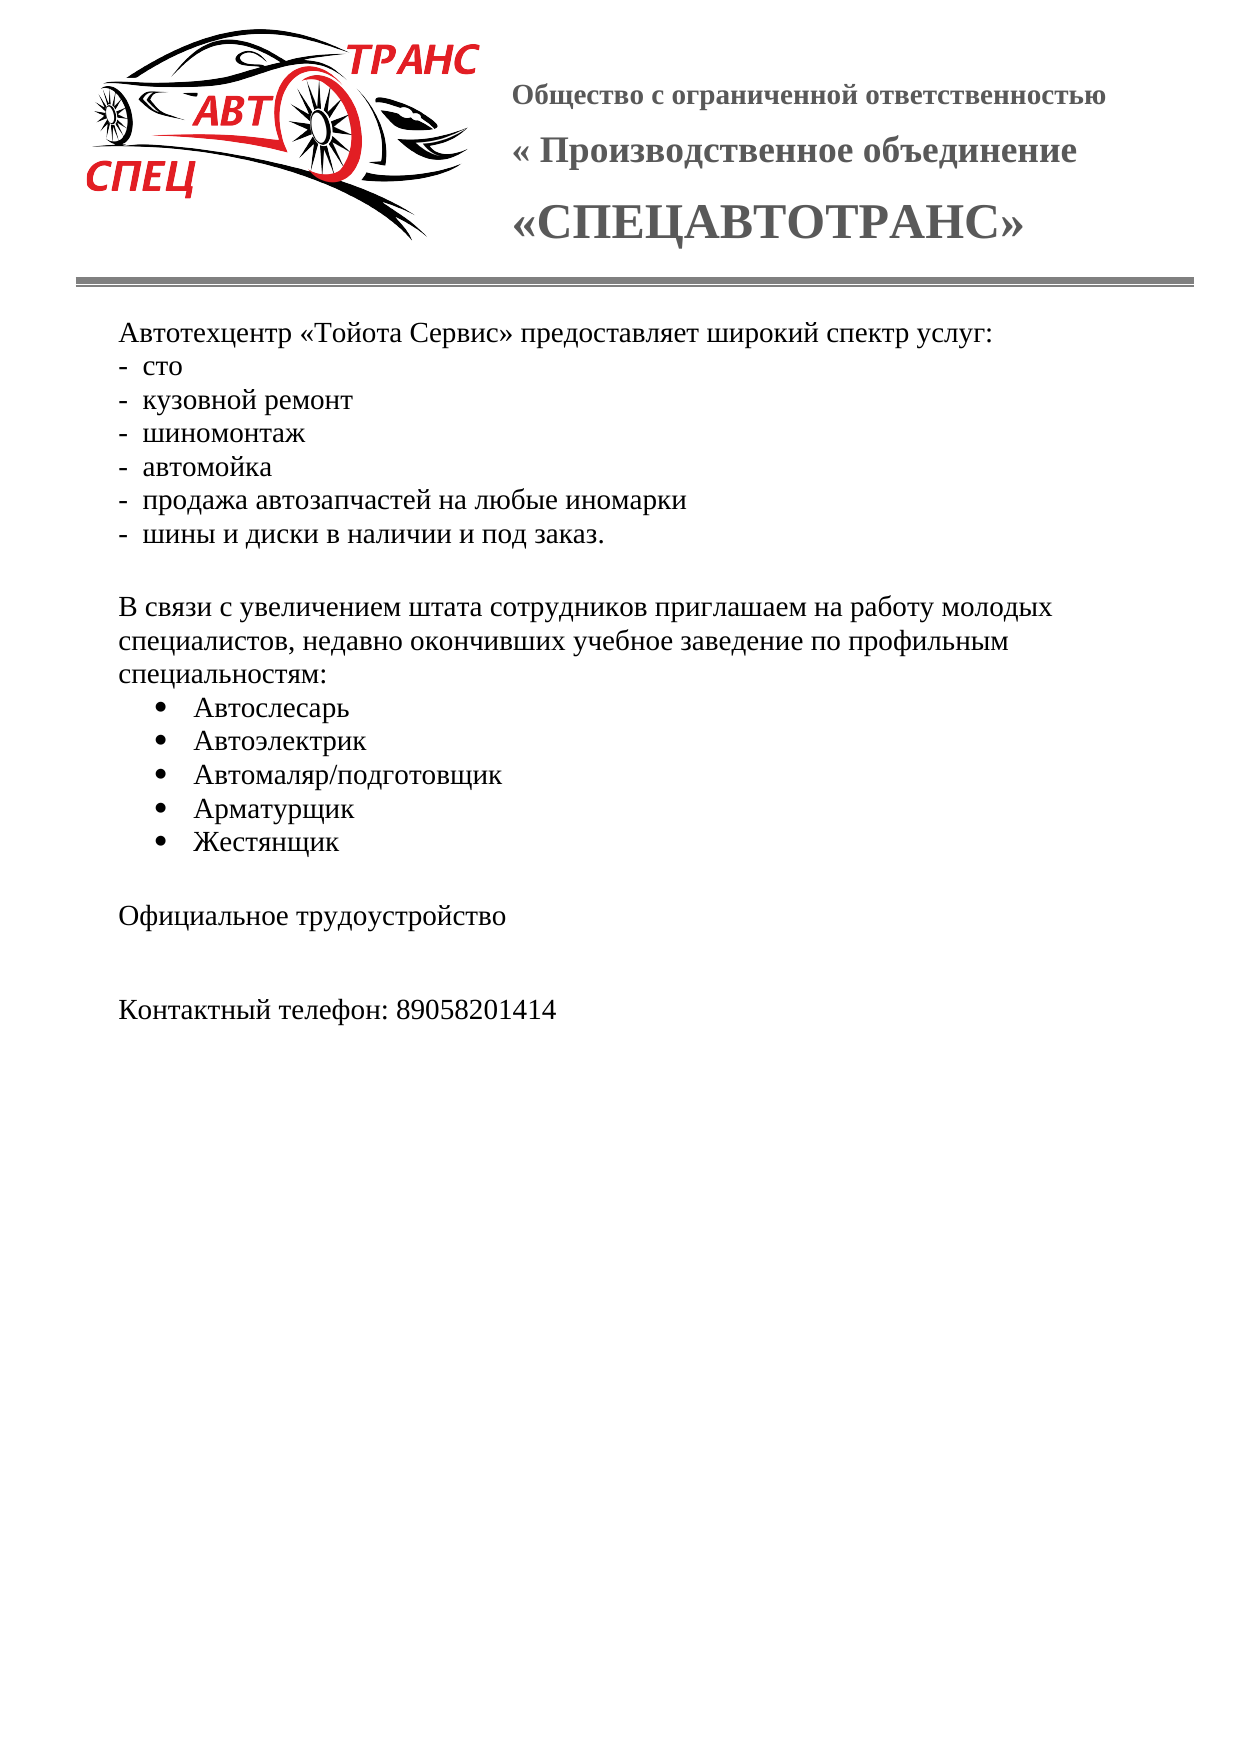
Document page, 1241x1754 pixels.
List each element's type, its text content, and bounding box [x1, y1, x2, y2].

text Автотехцентр «Тойота Сервис» предоставляет широкий спектр услуг: [118, 315, 1152, 348]
text - кузовной ремонт [118, 382, 1152, 415]
picture [86, 29, 480, 241]
list Автомаляр/подготовщик [156, 757, 1152, 791]
list Автоэлектрик [156, 723, 1152, 757]
text Официальное трудоустройство [118, 898, 1152, 931]
text В связи с увеличением штата сотрудников приглашаем на работу молодых специалистов, недавно окончивших учебное заведение по профильным специальностям: [118, 589, 1152, 690]
text - шиномонтаж [118, 415, 1152, 449]
text - шины и диски в наличии и под заказ. [118, 516, 1152, 549]
list Жестянщик [156, 824, 1152, 858]
list Автослесарь [156, 690, 1152, 723]
text - автомойка [118, 449, 1152, 482]
text Контактный телефон: 89058201414 [118, 992, 1152, 1025]
text - продажа автозапчастей на любые иномарки [118, 482, 1152, 516]
list Арматурщик [156, 791, 1152, 824]
text - сто [118, 348, 1152, 382]
